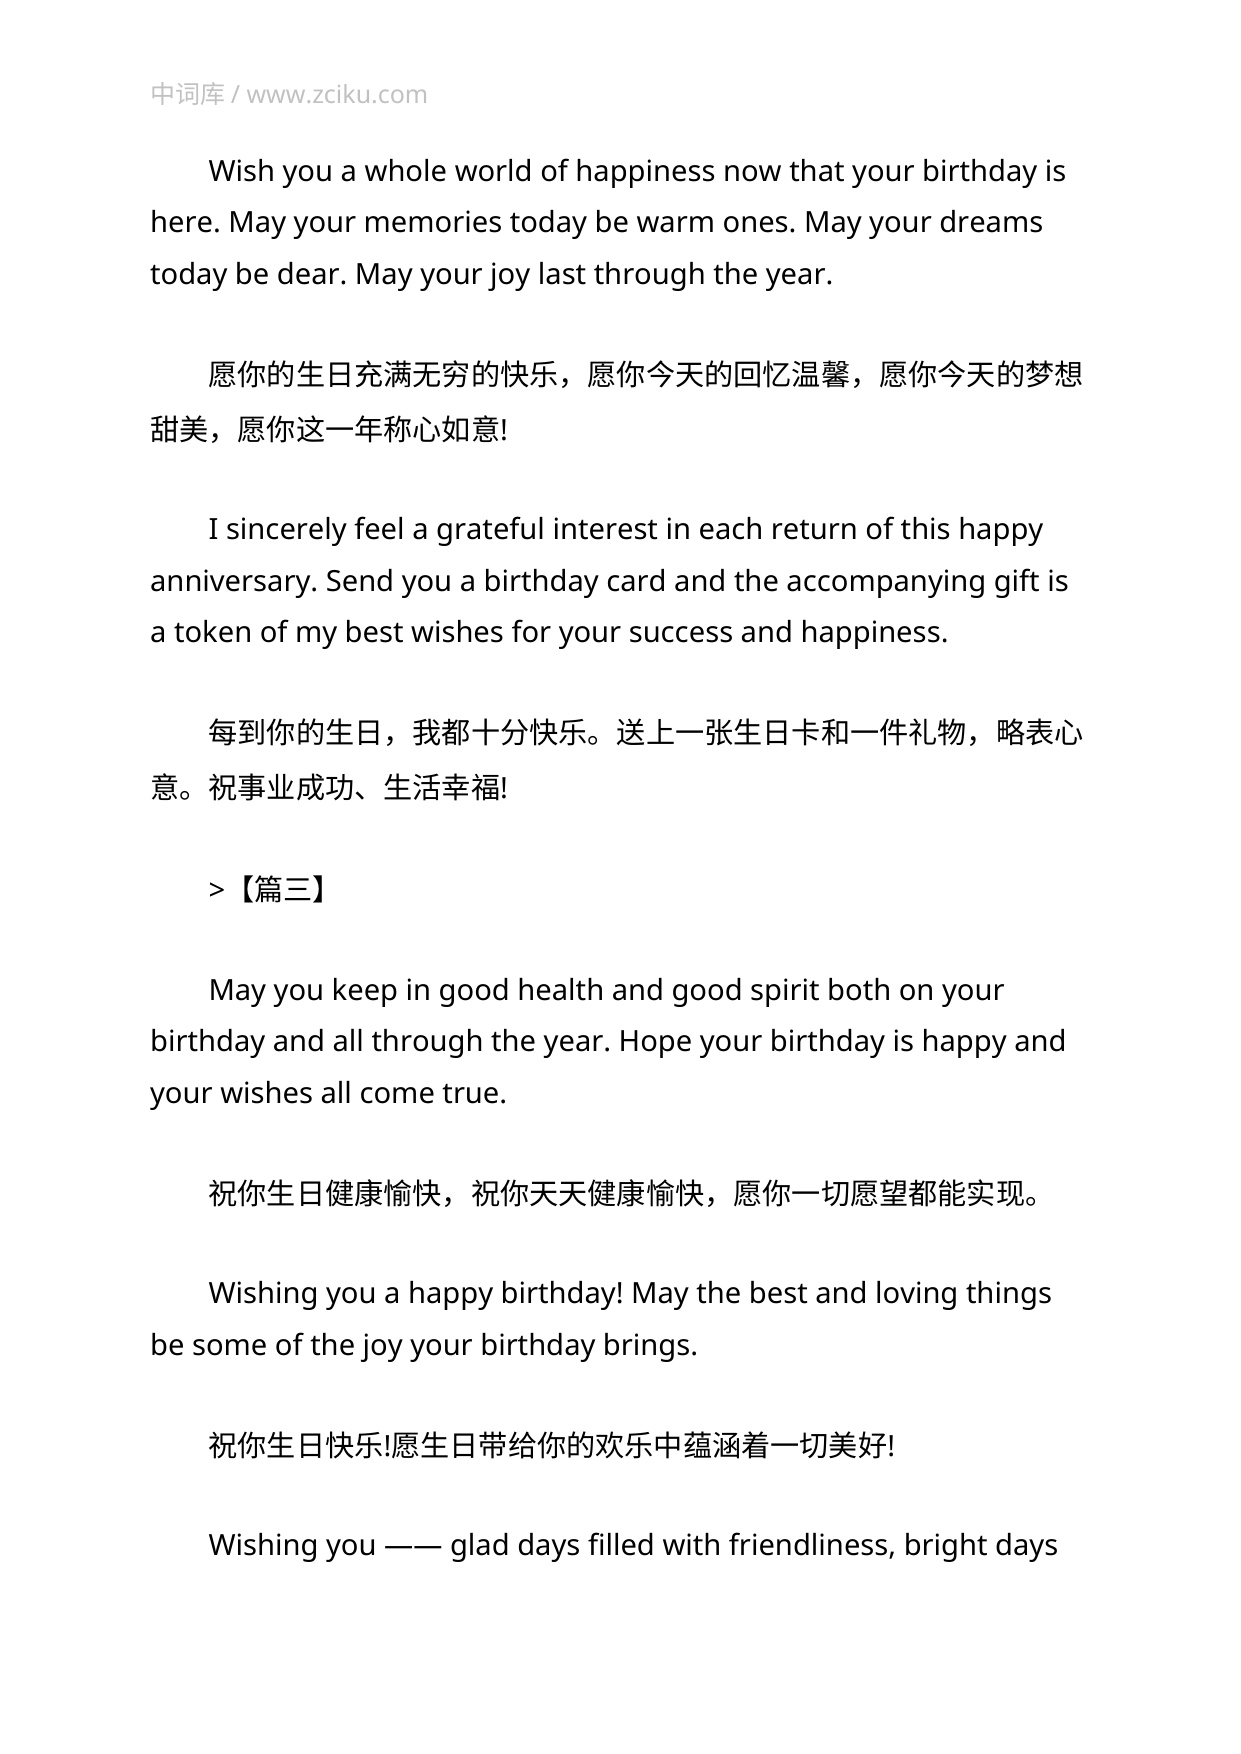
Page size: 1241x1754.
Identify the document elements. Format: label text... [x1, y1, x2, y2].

text Wish you a whole world of happiness now that your birthday is here. May your memories today be warm ones. May your dreams today be dear. May your joy last through the year. [150, 150, 1090, 293]
text 每到你的生日，我都十分快乐。送上一张生日卡和一件礼物，略表心意。祝事业成功、生活幸福! [150, 710, 1090, 807]
text >【篇三】 [150, 867, 1090, 909]
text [150, 1524, 1090, 1564]
text 愿你的生日充满无穷的快乐，愿你今天的回忆温馨，愿你今天的梦想甜美，愿你这一年称心如意! [150, 352, 1090, 449]
text 祝你生日快乐!愿生日带给你的欢乐中蕴涵着一切美好! [150, 1422, 1090, 1464]
text May you keep in good health and good spirit both on your birthday and all through the year. Hope your birthday is happy and your wishes all come true. [150, 969, 1090, 1112]
text 祝你生日健康愉快，祝你天天健康愉快，愿你一切愿望都能实现。 [150, 1170, 1090, 1213]
text I sincerely feel a grateful interest in each return of this happy anniversary. Send you a birthday card and the accompanying gift is a token of my best wishes for your success and happiness. [150, 508, 1090, 651]
text Wishing you a happy birthday! May the best and loving things be some of the joy your birthday brings. [150, 1272, 1090, 1363]
